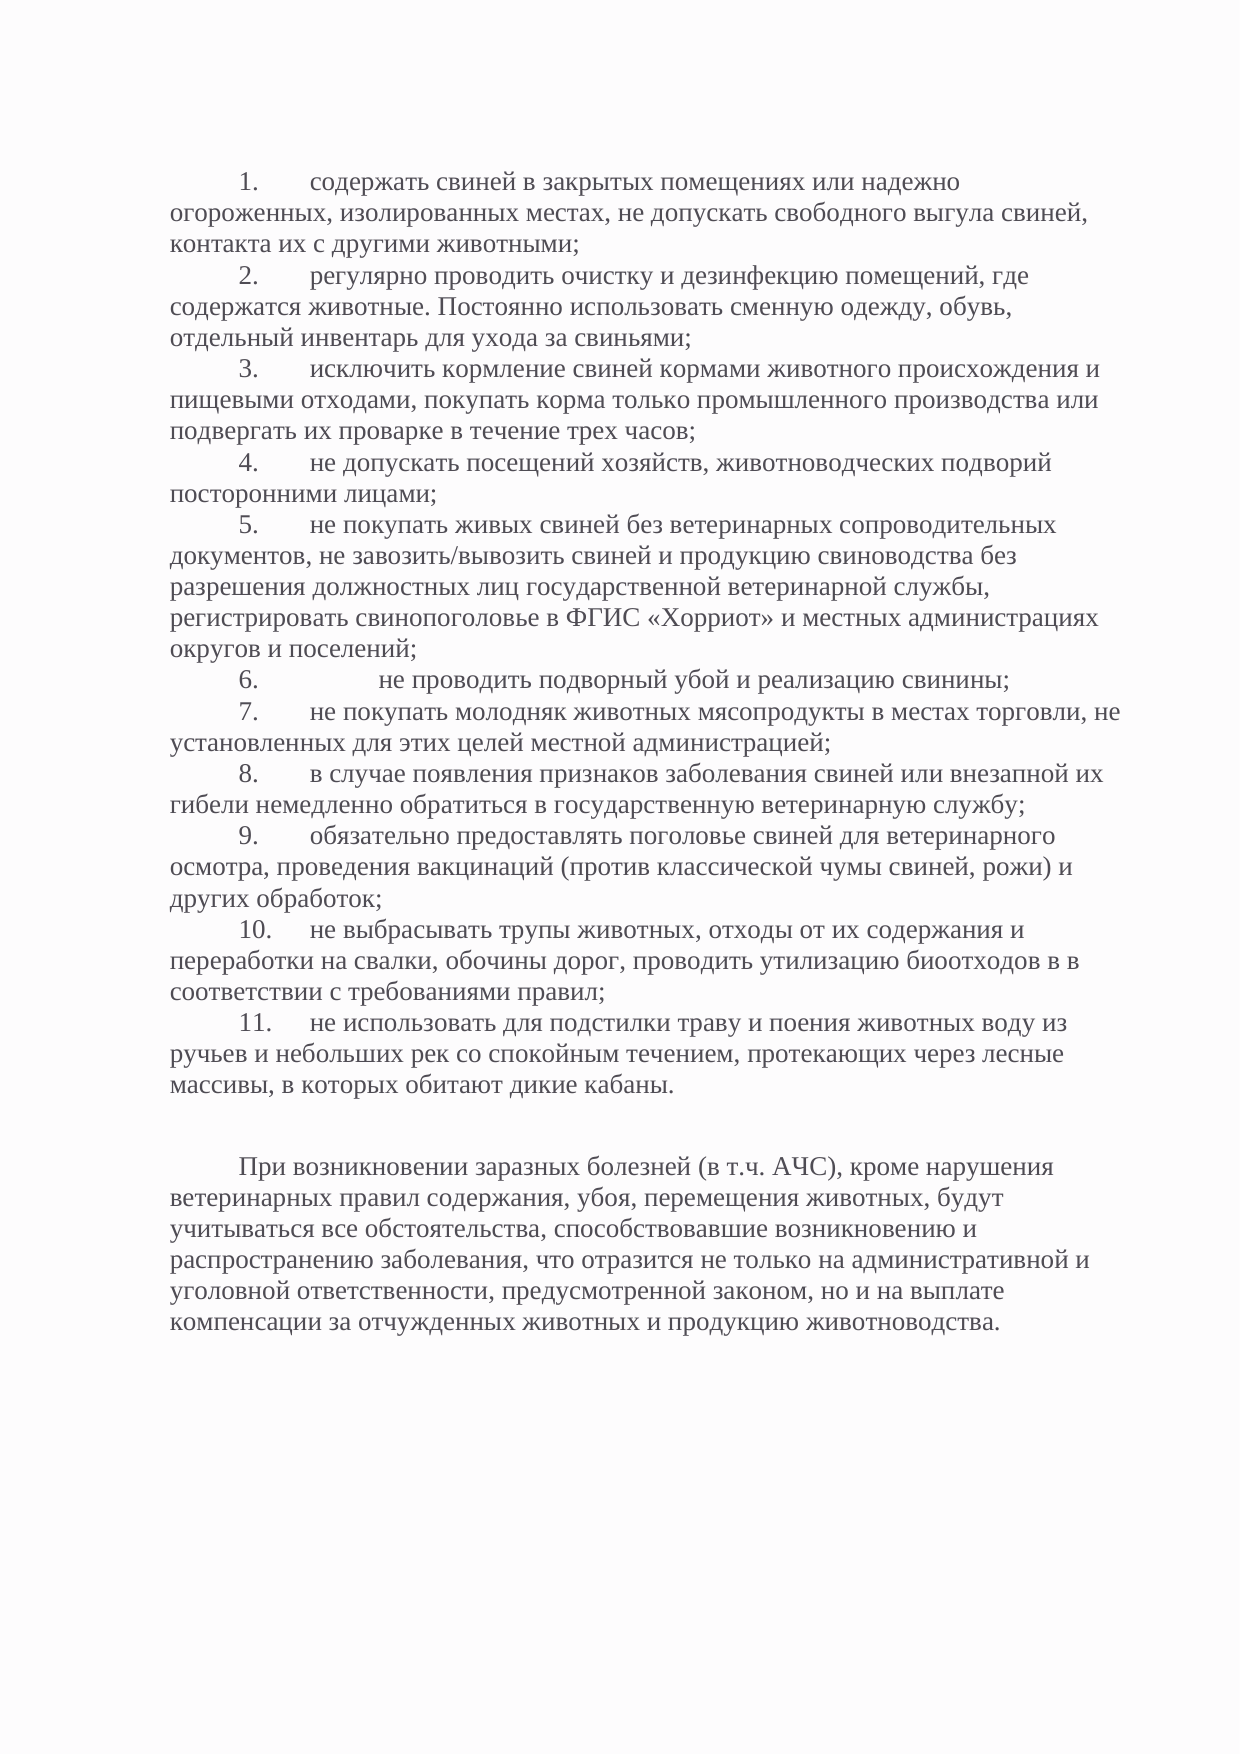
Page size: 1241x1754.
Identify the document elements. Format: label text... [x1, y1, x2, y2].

list исключить кормление свиней кормами животного происхождения и пищевыми отходами, покупать корма только промышленного производства или подвергать их проварке в течение трех часов; [169, 352, 1164, 446]
list не покупать молодняк животных мясопродукты в местах торговли, не установленных для этих целей местной администрацией; [169, 695, 1164, 757]
list не покупать живых свиней без ветеринарных сопроводительных документов, не завозить/вывозить свиней и продукцию свиноводства без разрешения должностных лиц государственной ветеринарной службы, регистрировать свинопоголовье в ФГИС «Хорриот» и местных администрациях округов и поселений; [169, 508, 1164, 664]
list не использовать для подстилки траву и поения животных воду из ручьев и небольших рек со спокойным течением, протекающих через лесные массивы, в которых обитают дикие кабаны. [169, 1006, 1164, 1100]
list не проводить подворный убой и реализацию свинины; [169, 664, 1164, 695]
text При возникновении заразных болезней (в т.ч. АЧС), кроме нарушения ветеринарных правил содержания, убоя, перемещения животных, будут учитываться все обстоятельства, способствовавшие возникновению и распространению заболевания, что отразится не только на административной и уголовной ответственности, предусмотренной законом, но и на выплате компенсации за отчужденных животных и продукцию животноводства. [169, 1150, 1164, 1337]
list содержать свиней в закрытых помещениях или надежно огороженных, изолированных местах, не допускать свободного выгула свиней, контакта их с другими животными; [169, 165, 1164, 259]
list не выбрасывать трупы животных, отходы от их содержания и переработки на свалки, обочины дорог, проводить утилизацию биоотходов в в соответствии с требованиями правил; [169, 913, 1164, 1006]
list не допускать посещений хозяйств, животноводческих подворий посторонними лицами; [169, 446, 1164, 508]
list в случае появления признаков заболевания свиней или внезапной их гибели немедленно обратиться в государственную ветеринарную службу; [169, 757, 1164, 819]
list обязательно предоставлять поголовье свиней для ветеринарного осмотра, проведения вакцинаций (против классической чумы свиней, рожи) и других обработок; [169, 819, 1164, 913]
list регулярно проводить очистку и дезинфекцию помещений, где содержатся животные. Постоянно использовать сменную одежду, обувь, отдельный инвентарь для ухода за свиньями; [169, 259, 1164, 352]
